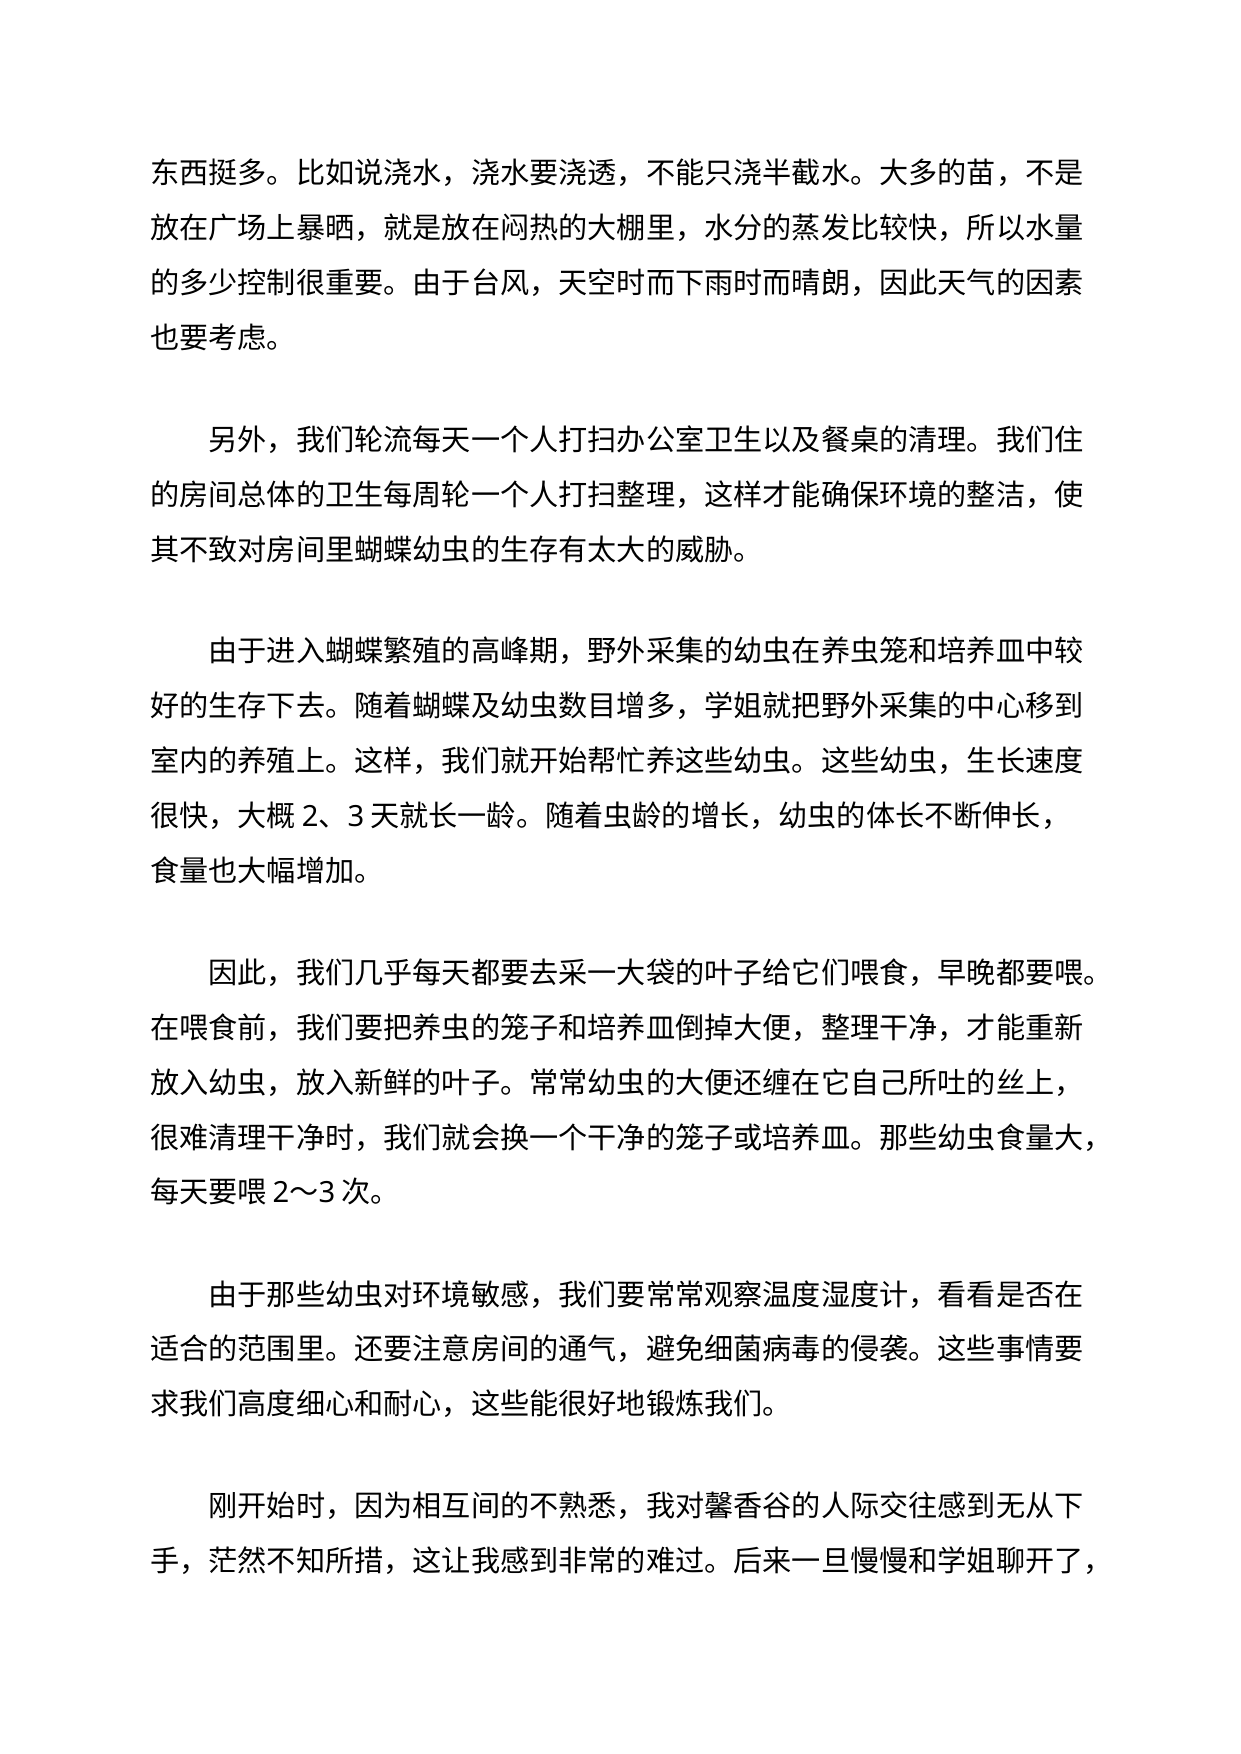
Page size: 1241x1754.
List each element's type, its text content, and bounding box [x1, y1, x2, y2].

text 另外，我们轮流每天一个人打扫办公室卫生以及餐桌的清理。我们住的房间总体的卫生每周轮一个人打扫整理，这样才能确保环境的整洁，使其不致对房间里蝴蝶幼虫的生存有太大的威胁。 [150, 416, 1090, 568]
text 因此，我们几乎每天都要去采一大袋的叶子给它们喂食，早晚都要喂。在喂食前，我们要把养虫的笼子和培养皿倒掉大便，整理干净，才能重新放入幼虫，放入新鲜的叶子。常常幼虫的大便还缠在它自己所吐的丝上，很难清理干净时，我们就会换一个干净的笼子或培养皿。那些幼虫食量大，每天要喂2～3次。 [150, 949, 1090, 1211]
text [150, 150, 1090, 357]
text 由于进入蝴蝶繁殖的高峰期，野外采集的幼虫在养虫笼和培养皿中较好的生存下去。随着蝴蝶及幼虫数目增多，学姐就把野外采集的中心移到室内的养殖上。这样，我们就开始帮忙养这些幼虫。这些幼虫，生长速度很快，大概2、3天就长一龄。随着虫龄的增长，幼虫的体长不断伸长，食量也大幅增加。 [150, 628, 1090, 890]
text 由于那些幼虫对环境敏感，我们要常常观察温度湿度计，看看是否在适合的范围里。还要注意房间的通气，避免细菌病毒的侵袭。这些事情要求我们高度细心和耐心，这些能很好地锻炼我们。 [150, 1271, 1090, 1423]
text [150, 1483, 1090, 1580]
